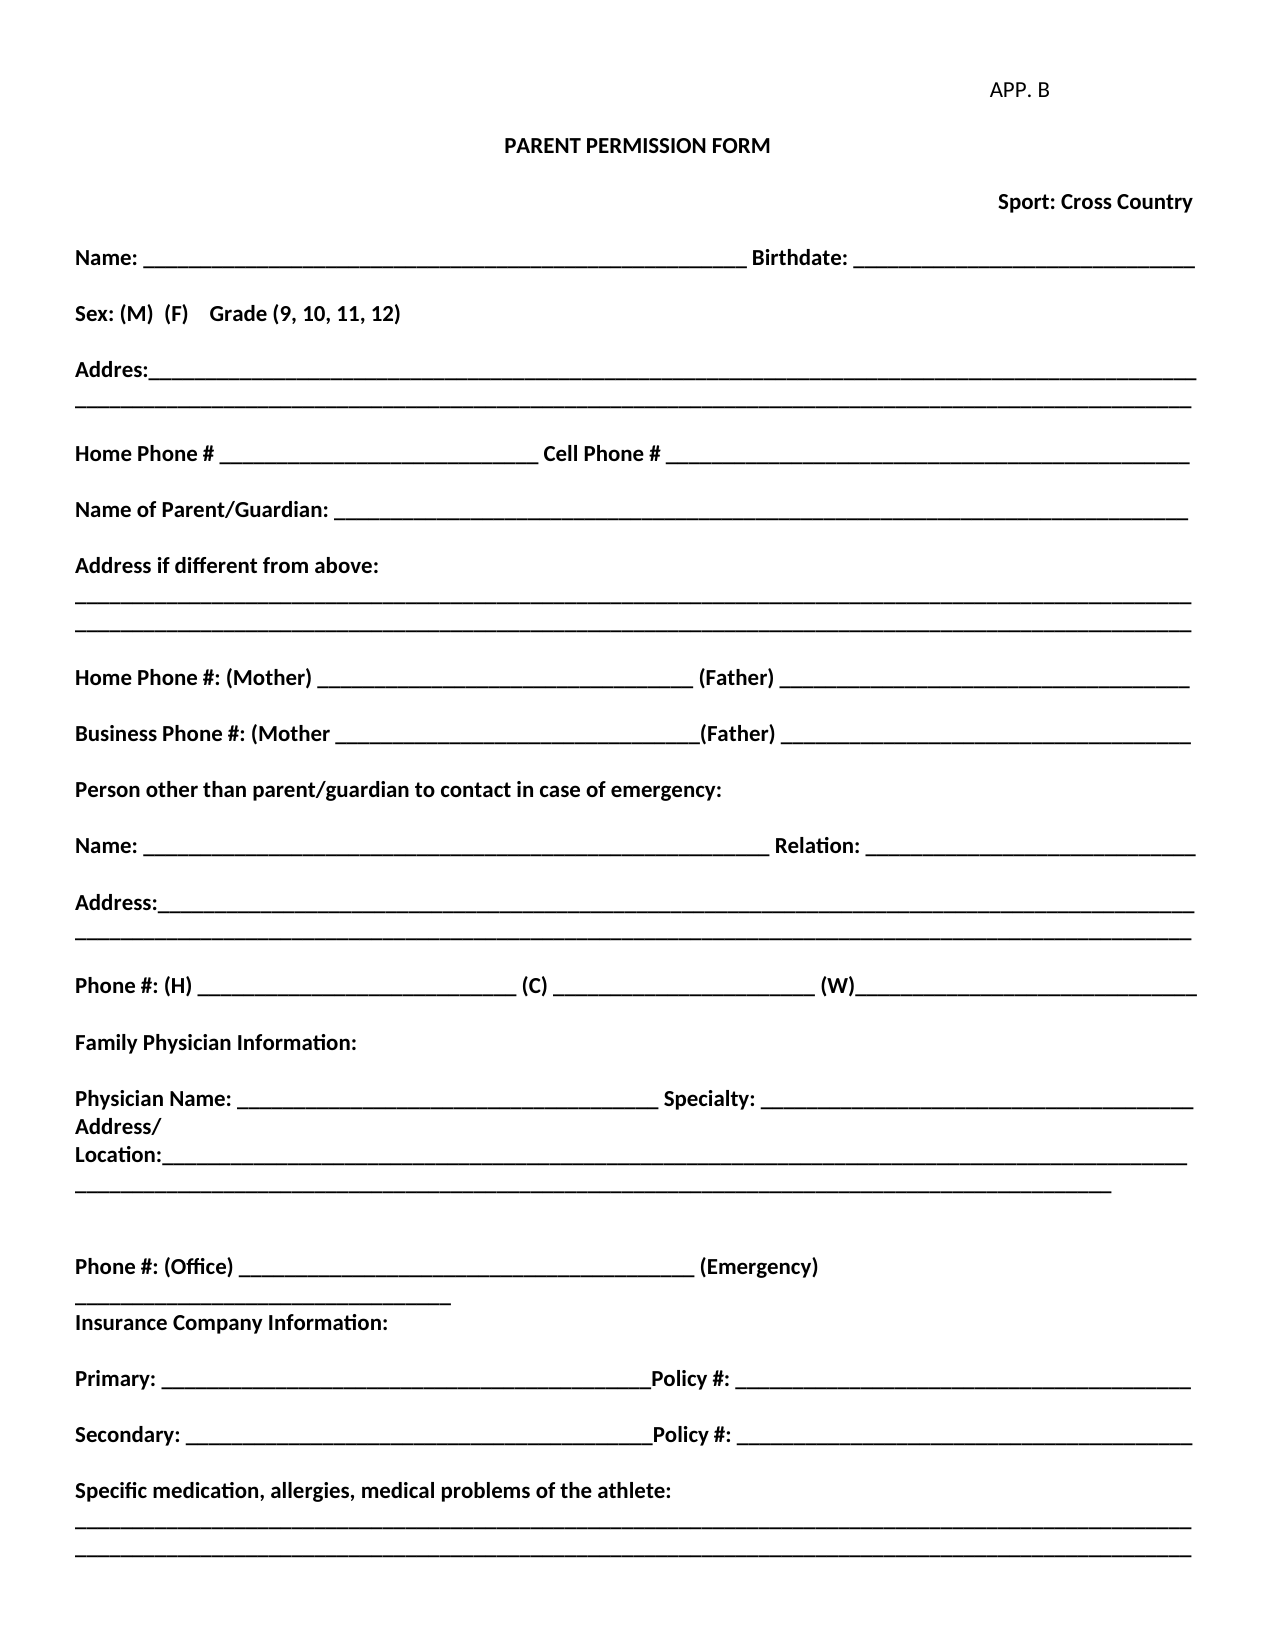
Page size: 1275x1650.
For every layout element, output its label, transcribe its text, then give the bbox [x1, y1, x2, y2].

text Address if different from above: ____________________________________________________________________________________________________________________________________________________________________________________________________ [75, 551, 1200, 635]
text Secondary: _________________________________________Policy #: ________________________________________ [75, 1420, 1200, 1448]
text Phone #: (H) ____________________________ (C) _______________________ (W)______________________________ [75, 972, 1200, 1000]
text Sport: Cross Country [75, 187, 1200, 215]
text Name of Parent/Guardian: ___________________________________________________________________________ [75, 495, 1200, 523]
text Physician Name: _____________________________________ Specialty: ______________________________________ [75, 1084, 1200, 1112]
text Phone #: (Office) ________________________________________ (Emergency) _________________________________ [75, 1252, 1200, 1308]
text Person other than parent/guardian to contact in case of emergency: [75, 776, 1200, 803]
text PARENT PERMISSION FORM [75, 131, 1200, 159]
text Address:_____________________________________________________________________________________________________________________________________________________________________________________________ [75, 888, 1200, 944]
text Home Phone # ____________________________ Cell Phone # ______________________________________________ [75, 439, 1200, 467]
text Name: _____________________________________________________ Birthdate: ______________________________ [75, 243, 1200, 271]
text Insurance Company Information: [75, 1308, 1200, 1336]
text Family Physician Information: [75, 1028, 1200, 1056]
text Name: _______________________________________________________ Relation: _____________________________ [75, 832, 1200, 859]
text Addres:______________________________________________________________________________________________________________________________________________________________________________________________ [75, 355, 1200, 411]
text Address/Location:_____________________________________________________________________________________________________________________________________________________________________________________ [75, 1112, 1200, 1196]
text Primary: ___________________________________________Policy #: ________________________________________ [75, 1364, 1200, 1392]
text Specific medication, allergies, medical problems of the athlete: ____________________________________________________________________________________________________________________________________________________________________________________________________ [75, 1476, 1200, 1560]
text Sex: (M) (F) Grade (9, 10, 11, 12) [75, 299, 1200, 327]
text Home Phone #: (Mother) _________________________________ (Father) ____________________________________ [75, 663, 1200, 691]
text Business Phone #: (Mother ________________________________(Father) ____________________________________ [75, 719, 1200, 747]
